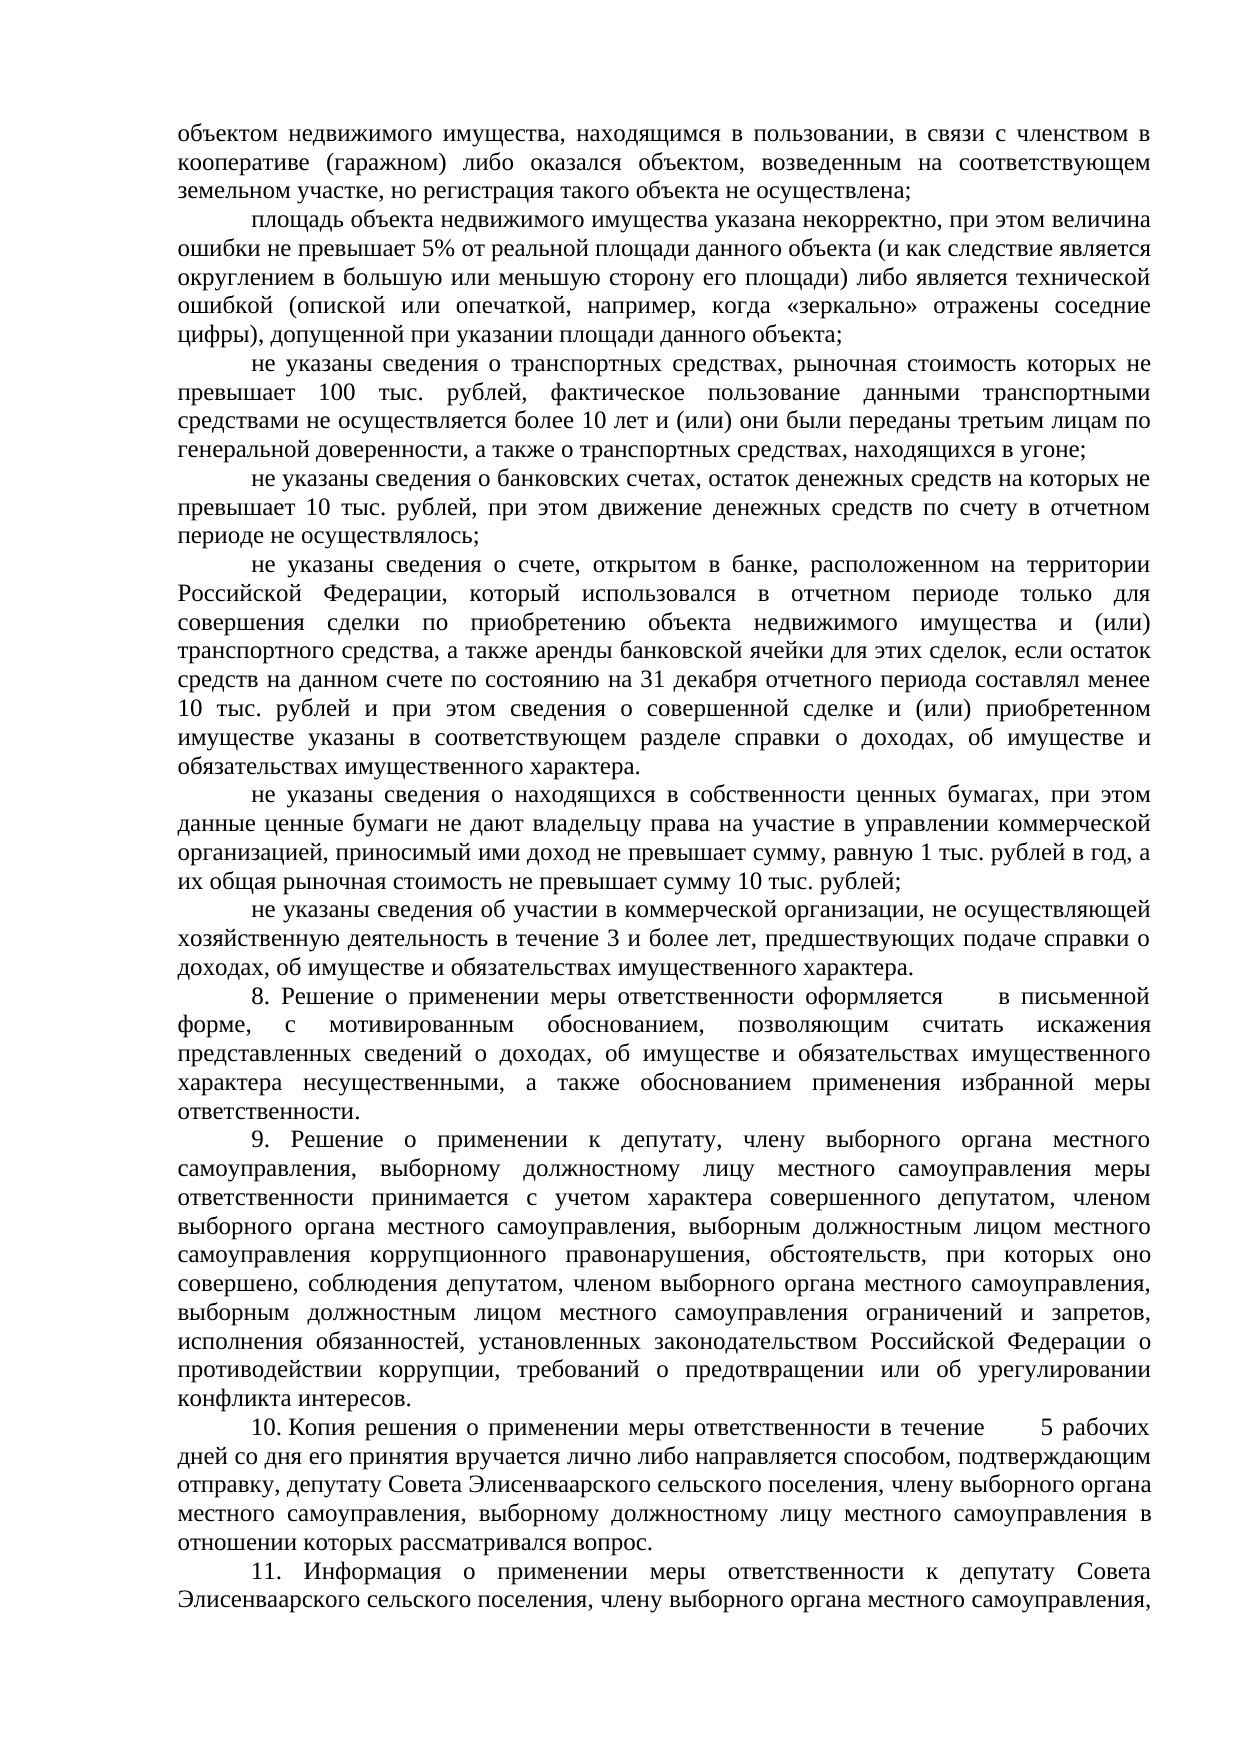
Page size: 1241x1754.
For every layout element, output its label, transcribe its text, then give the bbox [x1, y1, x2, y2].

text не указаны сведения о счете, открытом в банке, расположенном на территории Российской Федерации, который использовался в отчетном периоде только для совершения сделки по приобретению объекта недвижимого имущества и (или) транспортного средства, а также аренды банковской ячейки для этих сделок, если остаток средств на данном счете по состоянию на 31 декабря отчетного периода составлял менее 10 тыс. рублей и при этом сведения о совершенной сделке и (или) приобретенном имуществе указаны в соответствующем разделе справки о доходах, об имуществе и обязательствах имущественного характера. [177, 549, 1152, 779]
text не указаны сведения о транспортных средствах, рыночная стоимость которых не превышает 100 тыс. рублей, фактическое пользование данными транспортными средствами не осуществляется более 10 лет и (или) они были переданы третьим лицам по генеральной доверенности, а также о транспортных средствах, находящихся в угоне; [177, 348, 1152, 463]
text не указаны сведения о банковских счетах, остаток денежных средств на которых не превышает 10 тыс. рублей, при этом движение денежных средств по счету в отчетном периоде не осуществлялось; [177, 463, 1152, 549]
text 10. Копия решения о применении меры ответственности в течение 5 рабочих дней со дня его принятия вручается лично либо направляется способом, подтверждающим отправку, депутату Совета Элисенваарского сельского поселения, члену выборного органа местного самоуправления, выборному должностному лицу местного самоуправления в отношении которых рассматривался вопрос. [177, 1412, 1152, 1556]
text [177, 1556, 1152, 1613]
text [177, 118, 1152, 204]
text площадь объекта недвижимого имущества указана некорректно, при этом величина ошибки не превышает 5% от реальной площади данного объекта (и как следствие является округлением в большую или меньшую сторону его площади) либо является технической ошибкой (опиской или опечаткой, например, когда «зеркально» отражены соседние цифры), допущенной при указании площади данного объекта; [177, 204, 1152, 348]
text 9. Решение о применении к депутату, члену выборного органа местного самоуправления, выборному должностному лицу местного самоуправления меры ответственности принимается с учетом характера совершенного депутатом, членом выборного органа местного самоуправления, выборным должностным лицом местного самоуправления коррупционного правонарушения, обстоятельств, при которых оно совершено, соблюдения депутатом, членом выборного органа местного самоуправления, выборным должностным лицом местного самоуправления ограничений и запретов, исполнения обязанностей, установленных законодательством Российской Федерации о противодействии коррупции, требований о предотвращении или об урегулировании конфликта интересов. [177, 1124, 1152, 1412]
text 8. Решение о применении меры ответственности оформляется в письменной форме, с мотивированным обоснованием, позволяющим считать искажения представленных сведений о доходах, об имуществе и обязательствах имущественного характера несущественными, а также обоснованием применения избранной меры ответственности. [177, 981, 1152, 1124]
text не указаны сведения о находящихся в собственности ценных бумагах, при этом данные ценные бумаги не дают владельцу права на участие в управлении коммерческой организацией, приносимый ими доход не превышает сумму, равную 1 тыс. рублей в год, а их общая рыночная стоимость не превышает сумму 10 тыс. рублей; [177, 779, 1152, 894]
text не указаны сведения об участии в коммерческой организации, не осуществляющей хозяйственную деятельность в течение 3 и более лет, предшествующих подаче справки о доходах, об имуществе и обязательствах имущественного характера. [177, 894, 1152, 981]
